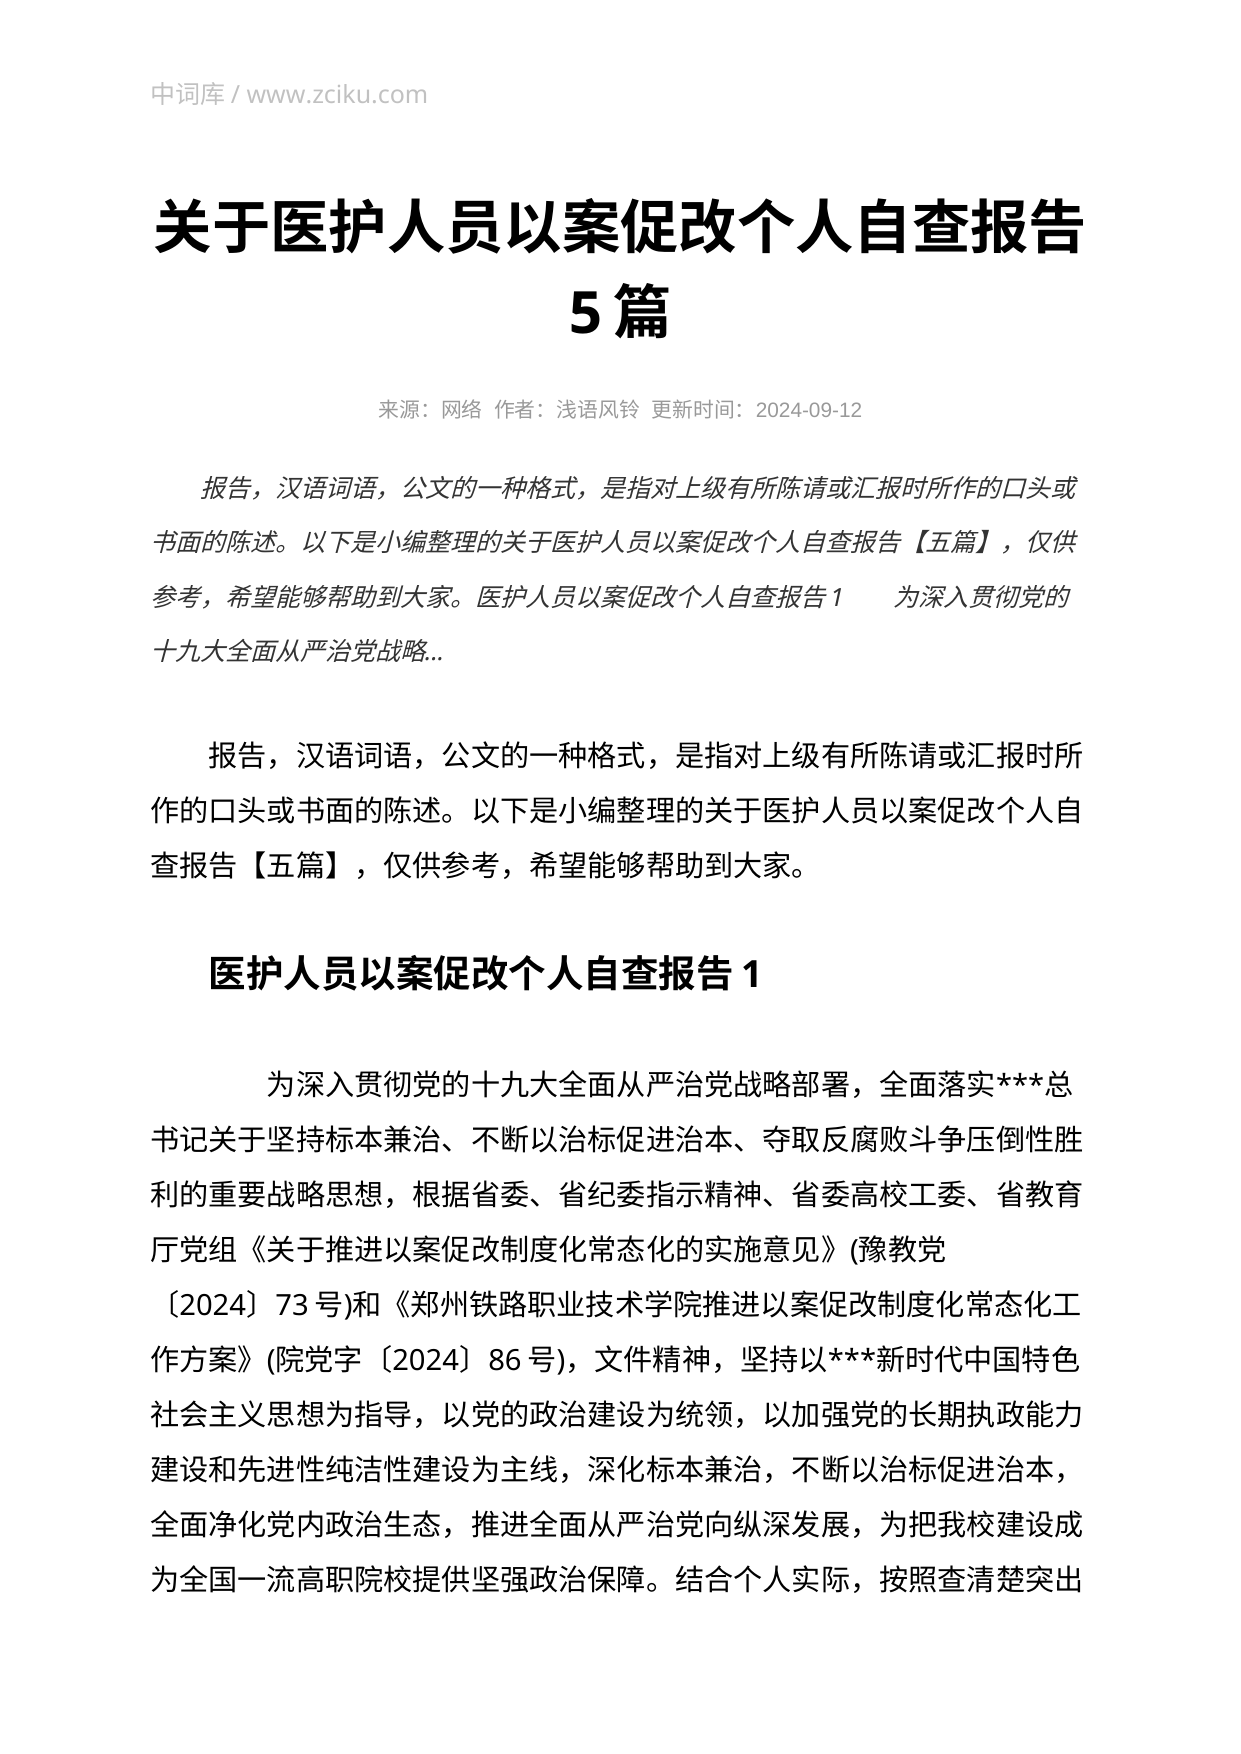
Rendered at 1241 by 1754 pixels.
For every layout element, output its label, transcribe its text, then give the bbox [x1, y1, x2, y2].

text 来源：网络 作者：浅语风铃 更新时间：2024-09-12 [150, 397, 1090, 421]
subtitle 关于医护人员以案促改个人自查报告5篇 [150, 181, 1090, 351]
text 报告，汉语词语，公文的一种格式，是指对上级有所陈请或汇报时所作的口头或书面的陈述。以下是小编整理的关于医护人员以案促改个人自查报告【五篇】，仅供参考，希望能够帮助到大家。医护人员以案促改个人自查报告1 为深入贯彻党的十九大全面从严治党战略... [150, 468, 1090, 668]
text 医护人员以案促改个人自查报告1 [150, 944, 1090, 999]
text 报告，汉语词语，公文的一种格式，是指对上级有所陈请或汇报时所作的口头或书面的陈述。以下是小编整理的关于医护人员以案促改个人自查报告【五篇】，仅供参考，希望能够帮助到大家。 [150, 733, 1090, 885]
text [150, 1062, 1090, 1598]
